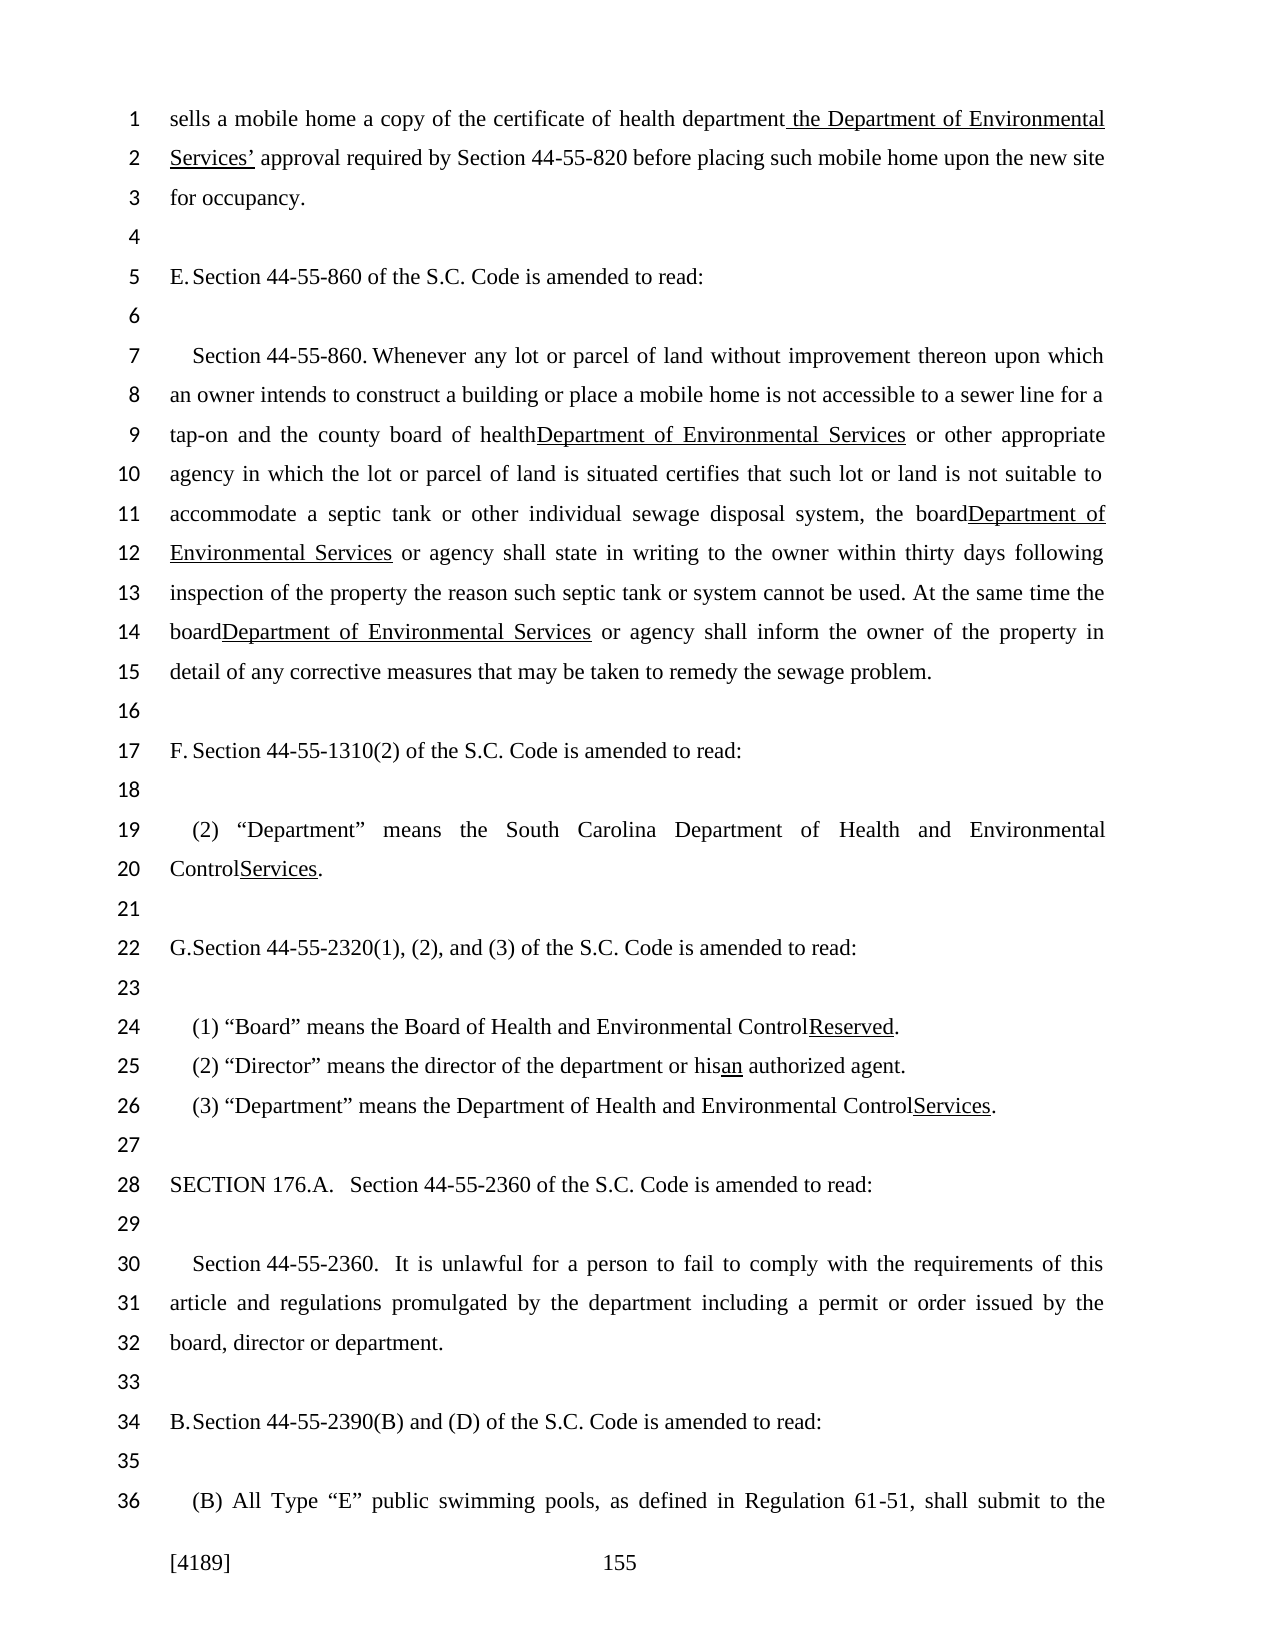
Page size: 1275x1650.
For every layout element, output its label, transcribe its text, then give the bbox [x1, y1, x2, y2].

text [169, 1487, 1106, 1513]
text (3) “Department” means the Department of Health and Environmental ControlServices. [169, 1092, 1106, 1118]
text Section 44‑55‑2360. It is unlawful for a person to fail to comply with the requirements of this article and regulations promulgated by the department including a permit or order issued by the board, director or department. [169, 1250, 1106, 1355]
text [169, 105, 1106, 210]
text SECTION 176.A. Section 44‑55‑2360 of the S.C. Code is amended to read: [169, 1171, 1106, 1197]
text (2) “Director” means the director of the department or hisan authorized agent. [169, 1052, 1106, 1079]
text E. Section 44‑55‑860 of the S.C. Code is amended to read: [169, 263, 1106, 289]
text Section 44‑55‑860. Whenever any lot or parcel of land without improvement thereon upon which an owner intends to construct a building or place a mobile home is not accessible to a sewer line for a tap‑on and the county board of healthDepartment of Environmental Services or other appropriate agency in which the lot or parcel of land is situated certifies that such lot or land is not suitable to accommodate a septic tank or other individual sewage disposal system, the boardDepartment of Environmental Services or agency shall state in writing to the owner within thirty days following inspection of the property the reason such septic tank or system cannot be used. At the same time the boardDepartment of Environmental Services or agency shall inform the owner of the property in detail of any corrective measures that may be taken to remedy the sewage problem. [169, 342, 1106, 684]
text G. Section 44‑55‑2320(1), (2), and (3) of the S.C. Code is amended to read: [169, 934, 1106, 960]
text (1) “Board” means the Board of Health and Environmental ControlReserved. [169, 1013, 1106, 1039]
text B. Section 44‑55‑2390(B) and (D) of the S.C. Code is amended to read: [169, 1408, 1106, 1434]
text F. Section 44‑55‑1310(2) of the S.C. Code is amended to read: [169, 737, 1106, 763]
text (2) “Department” means the South Carolina Department of Health and Environmental ControlServices. [169, 816, 1106, 881]
